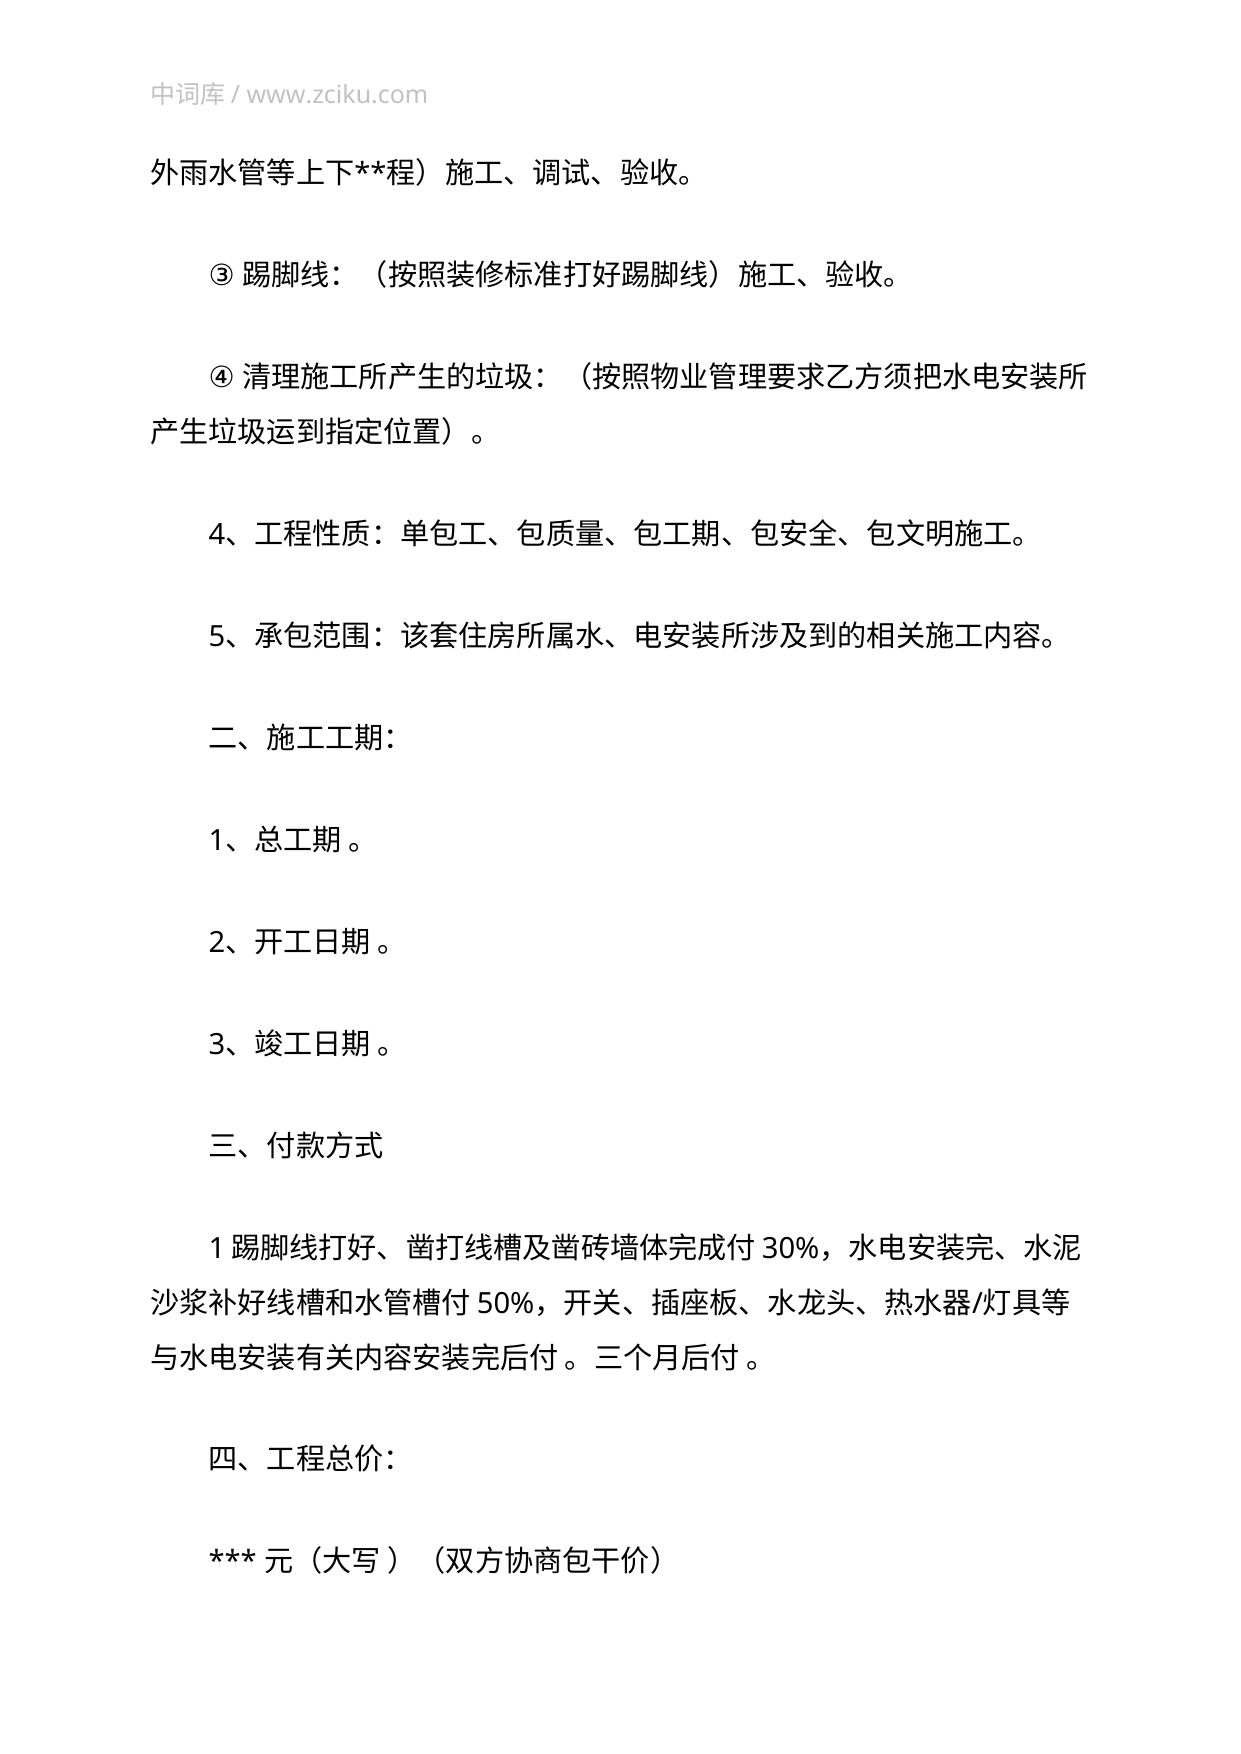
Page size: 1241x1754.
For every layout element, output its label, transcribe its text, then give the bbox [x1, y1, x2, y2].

text 1、总工期 。 [150, 816, 1090, 859]
text 四、工程总价： [150, 1436, 1090, 1478]
text 2、开工日期 。 [150, 918, 1090, 961]
text ③ 踢脚线：（按照装修标准打好踢脚线）施工、验收。 [150, 252, 1090, 294]
text 4、工程性质：单包工、包质量、包工期、包安全、包文明施工。 [150, 511, 1090, 553]
text *** 元（大写 ）（双方协商包干价） [150, 1538, 1090, 1580]
text 5、承包范围：该套住房所属水、电安装所涉及到的相关施工内容。 [150, 613, 1090, 655]
text 三、付款方式 [150, 1122, 1090, 1165]
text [150, 150, 1090, 192]
text ④ 清理施工所产生的垃圾：（按照物业管理要求乙方须把水电安装所产生垃圾运到指定位置）。 [150, 354, 1090, 451]
text 1踢脚线打好、凿打线槽及凿砖墙体完成付30%，水电安装完、水泥沙浆补好线槽和水管槽付50%，开关、插座板、水龙头、热水器/灯具等与水电安装有关内容安装完后付 。三个月后付 。 [150, 1224, 1090, 1376]
text 二、施工工期： [150, 715, 1090, 757]
text 3、竣工日期 。 [150, 1020, 1090, 1063]
